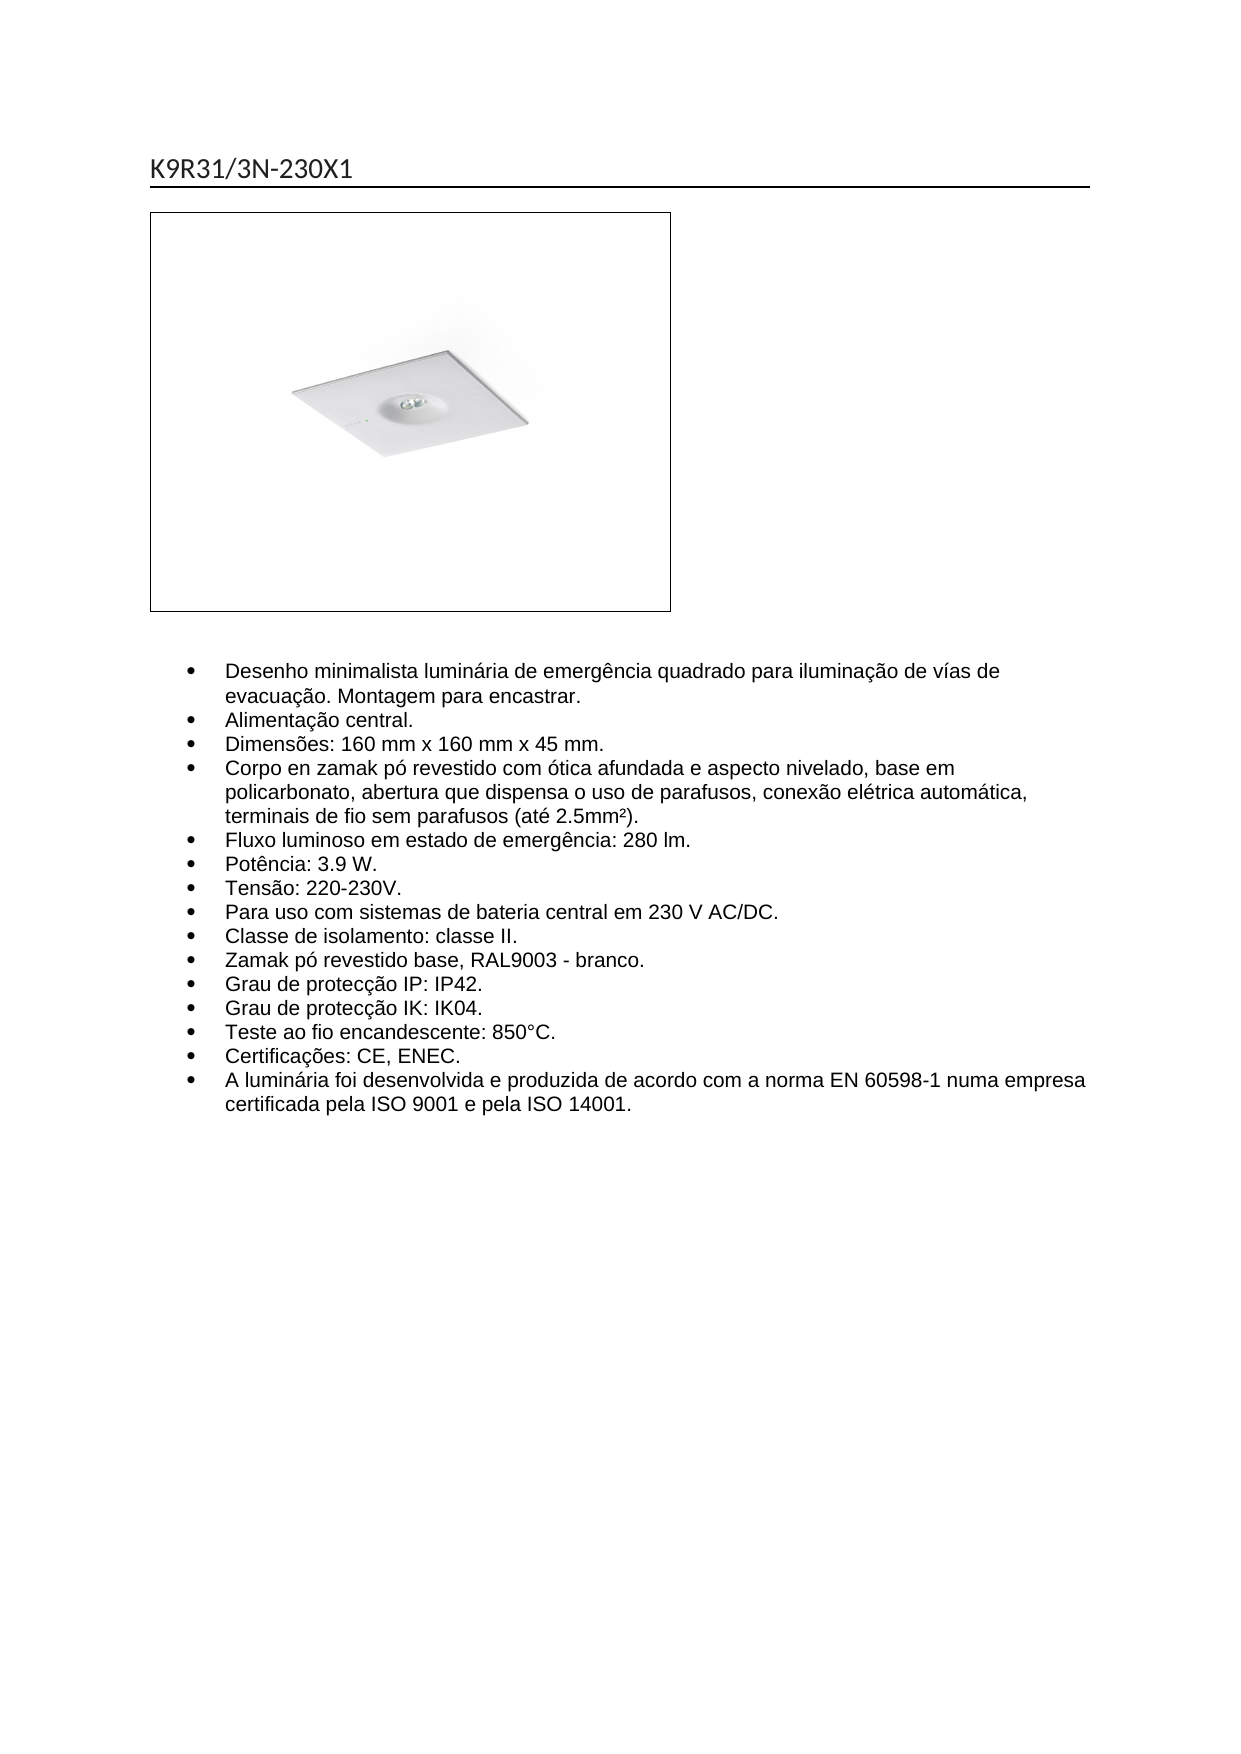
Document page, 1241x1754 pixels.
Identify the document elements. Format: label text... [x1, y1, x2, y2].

picture [151, 213, 670, 611]
list Fluxo luminoso em estado de emergência: 280 lm. [187, 827, 1090, 852]
list Certificações: CE, ENEC. [187, 1044, 1090, 1068]
list Corpo en zamak pó revestido com ótica afundada e aspecto nivelado, base em policarbonato, abertura que dispensa o uso de parafusos, conexão elétrica automática, terminais de fio sem parafusos (até 2.5mm²). [187, 756, 1090, 827]
list Para uso com sistemas de bateria central em 230 V AC/DC. [187, 900, 1090, 924]
list A luminária foi desenvolvida e produzida de acordo com a norma EN 60598-1 numa empresa certificada pela ISO 9001 e pela ISO 14001. [187, 1068, 1090, 1116]
list Grau de protecção IK: IK04. [187, 996, 1090, 1020]
list Teste ao fio encandescente: 850°C. [187, 1020, 1090, 1044]
list Potência: 3.9 W. [187, 852, 1090, 876]
list Zamak pó revestido base, RAL9003 - branco. [187, 948, 1090, 972]
list Alimentação central. [187, 707, 1090, 731]
list Grau de protecção IP: IP42. [187, 972, 1090, 996]
text K9R31/3N-230X1 [150, 150, 1090, 186]
list Dimensões: 160 mm x 160 mm x 45 mm. [187, 731, 1090, 756]
list Tensão: 220-230V. [187, 876, 1090, 900]
list Desenho minimalista luminária de emergência quadrado para iluminação de vías de evacuação. Montagem para encastrar. [187, 659, 1090, 707]
list Classe de isolamento: classe II. [187, 924, 1090, 948]
